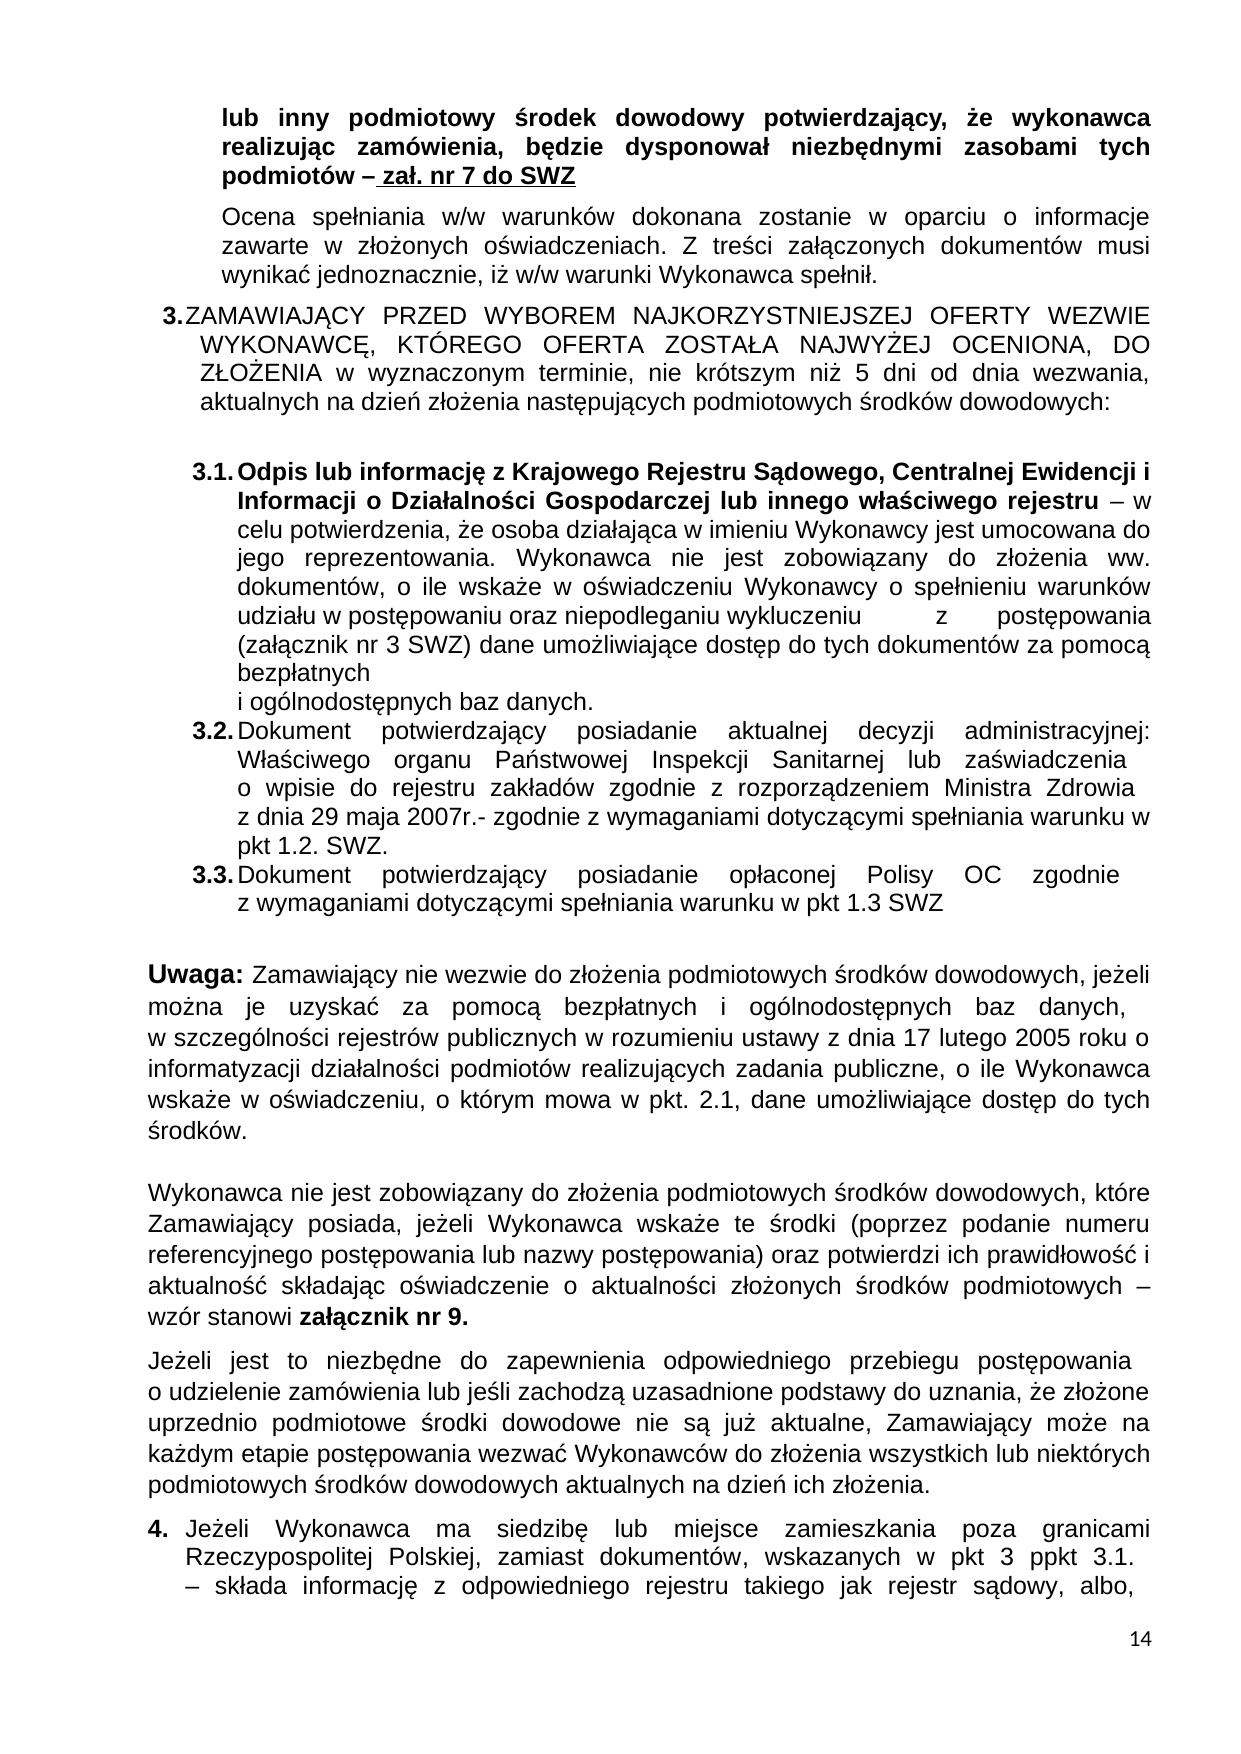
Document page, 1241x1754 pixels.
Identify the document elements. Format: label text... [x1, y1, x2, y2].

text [221, 103, 1152, 189]
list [148, 1513, 1152, 1600]
list Dokument potwierdzający posiadanie opłaconej Polisy OC zgodnie z wymaganiami dotyczącymi spełniania warunku w pkt 1.3 SWZ [192, 859, 1152, 917]
text Uwaga: Zamawiający nie wezwie do złożenia podmiotowych środków dowodowych, jeżeli można je uzyskać za pomocą bezpłatnych i ogólnodostępnych baz danych, w szczególności rejestrów publicznych w rozumieniu ustawy z dnia 17 lutego 2005 roku o informatyzacji działalności podmiotów realizujących zadania publiczne, o ile Wykonawca wskaże w oświadczeniu, o którym mowa w pkt. 2.1, dane umożliwiające dostęp do tych środków. [148, 958, 1152, 1145]
text Ocena spełniania w/w warunków dokonana zostanie w oparciu o informacje zawarte w złożonych oświadczeniach. Z treści załączonych dokumentów musi wynikać jednoznacznie, iż w/w warunki Wykonawca spełnił. [221, 202, 1152, 288]
text Jeżeli jest to niezbędne do zapewnienia odpowiedniego przebiegu postępowania o udzielenie zamówienia lub jeśli zachodzą uzasadnione podstawy do uznania, że złożone uprzednio podmiotowe środki dowodowe nie są już aktualne, Zamawiający może na każdym etapie postępowania wezwać Wykonawców do złożenia wszystkich lub niektórych podmiotowych środków dowodowych aktualnych na dzień ich złożenia. [148, 1346, 1152, 1499]
text Wykonawca nie jest zobowiązany do złożenia podmiotowych środków dowodowych, które Zamawiający posiada, jeżeli Wykonawca wskaże te środki (poprzez podanie numeru referencyjnego postępowania lub nazwy postępowania) oraz potwierdzi ich prawidłowość i aktualność składając oświadczenie o aktualności złożonych środków podmiotowych – wzór stanowi załącznik nr 9. [148, 1178, 1152, 1331]
list Odpis lub informację z Krajowego Rejestru Sądowego, Centralnej Ewidencji i Informacji o Działalności Gospodarczej lub innego właściwego rejestru – w celu potwierdzenia, że osoba działająca w imieniu Wykonawcy jest umocowana do jego reprezentowania. Wykonawca nie jest zobowiązany do złożenia ww. dokumentów, o ile wskaże w oświadczeniu Wykonawcy o spełnieniu warunków udziału w postępowaniu oraz niepodleganiu wykluczeniu z postępowania (załącznik nr 3 SWZ) dane umożliwiające dostęp do tych dokumentów za pomocą bezpłatnych i ogólnodostępnych baz danych. [192, 457, 1152, 716]
list Dokument potwierdzający posiadanie aktualnej decyzji administracyjnej: Właściwego organu Państwowej Inspekcji Sanitarnej lub zaświadczenia o wpisie do rejestru zakładów zgodnie z rozporządzeniem Ministra Zdrowia z dnia 29 maja 2007r.- zgodnie z wymaganiami dotyczącymi spełniania warunku w pkt 1.2. SWZ. [192, 716, 1152, 859]
list ZAMAWIAJĄCY PRZED WYBOREM NAJKORZYSTNIEJSZEJ OFERTY WEZWIE WYKONAWCĘ, KTÓREGO OFERTA ZOSTAŁA NAJWYŻEJ OCENIONA, DO ZŁOŻENIA w wyznaczonym terminie, nie krótszym niż 5 dni od dnia wezwania, aktualnych na dzień złożenia następujących podmiotowych środków dowodowych: [162, 301, 1152, 416]
